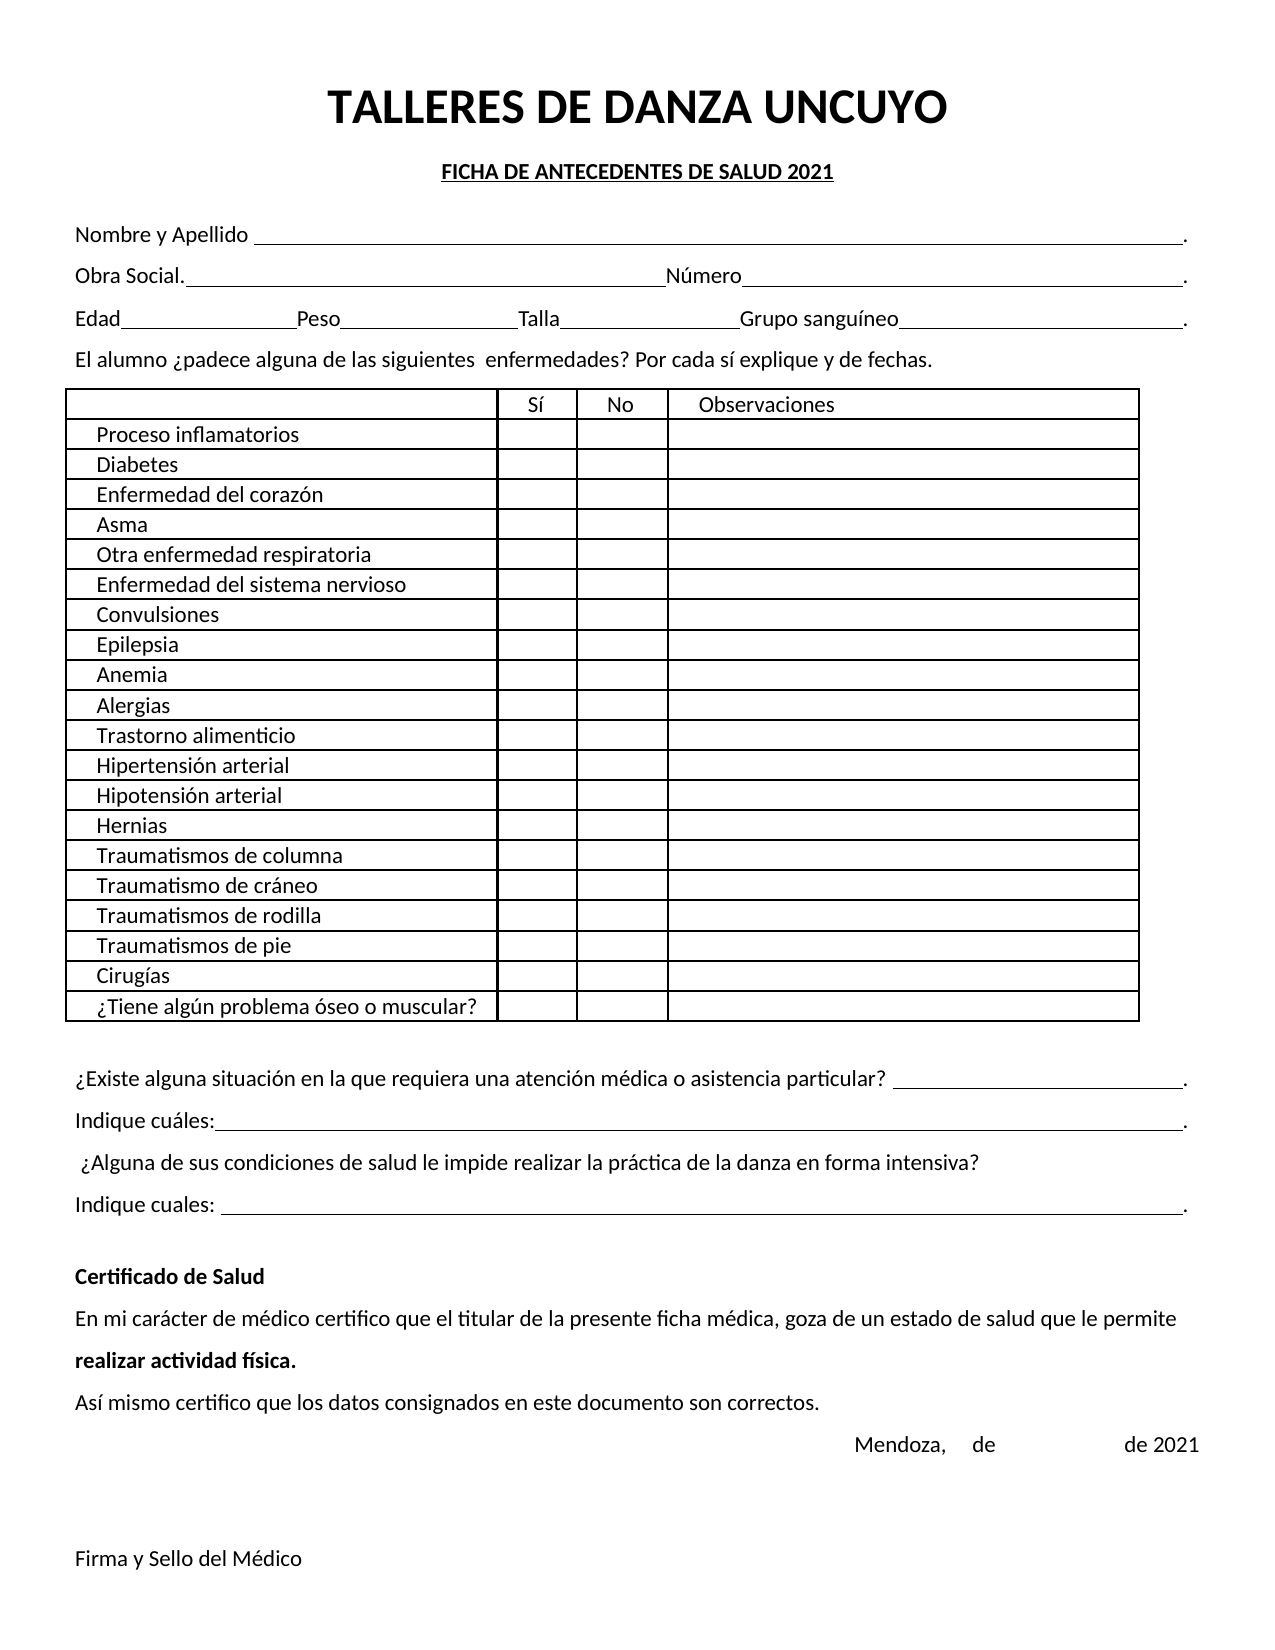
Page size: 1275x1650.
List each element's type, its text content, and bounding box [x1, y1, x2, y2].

table_cell [499, 540, 576, 568]
table_cell [499, 751, 576, 779]
table_cell Cirugías [67, 962, 496, 990]
table_cell [499, 570, 576, 598]
table_cell [578, 691, 667, 719]
table_cell [669, 691, 1138, 719]
text FICHA DE ANTECEDENTES DE SALUD 2021 [75, 157, 1200, 185]
table_header Observaciones [669, 390, 1138, 418]
table_header Sí [499, 390, 576, 418]
table_cell [499, 992, 576, 1020]
table_cell [669, 992, 1138, 1020]
table_cell [669, 871, 1138, 899]
table_header [67, 390, 496, 418]
table_cell [499, 480, 576, 508]
table_cell [578, 540, 667, 568]
table_cell [499, 450, 576, 478]
table_cell [578, 932, 667, 959]
table_cell [578, 871, 667, 899]
table_cell [578, 510, 667, 538]
table_cell [499, 901, 576, 929]
table_cell [669, 962, 1138, 990]
table_cell Convulsiones [67, 600, 496, 628]
table_cell [578, 450, 667, 478]
table_cell Otra enfermedad respiratoria [67, 540, 496, 568]
table_cell [499, 691, 576, 719]
table_cell [499, 721, 576, 749]
table_cell [499, 661, 576, 689]
table_cell [669, 932, 1138, 959]
table_cell Epilepsia [67, 631, 496, 658]
table_cell [669, 480, 1138, 508]
text Indique cuáles: . [75, 1106, 1200, 1134]
table_cell [499, 420, 576, 448]
table_cell Traumatismos de pie [67, 932, 496, 959]
text ¿Existe alguna situación en la que requiera una atención médica o asistencia particular? . [75, 1064, 1200, 1092]
table_cell [499, 811, 576, 839]
table_cell Traumatismo de cráneo [67, 871, 496, 899]
table_cell [669, 450, 1138, 478]
table_cell [669, 751, 1138, 779]
table_cell [669, 600, 1138, 628]
table_cell [669, 631, 1138, 658]
table_cell [669, 781, 1138, 809]
table_cell Anemia [67, 661, 496, 689]
table_cell [578, 811, 667, 839]
table_cell Traumatismos de rodilla [67, 901, 496, 929]
table_cell [669, 540, 1138, 568]
table_cell [499, 962, 576, 990]
text En mi carácter de médico certifico que el titular de la presente ficha médica, goza de un estado de salud que le permite realizar actividad física. [75, 1304, 1200, 1374]
table_cell [499, 871, 576, 899]
table_cell [578, 631, 667, 658]
table_cell [669, 901, 1138, 929]
table_cell [578, 420, 667, 448]
table_cell [499, 510, 576, 538]
table_cell [578, 992, 667, 1020]
table_cell [578, 600, 667, 628]
table_cell [499, 600, 576, 628]
table_cell ¿Tiene algún problema óseo o muscular? [67, 992, 496, 1020]
table_cell Hernias [67, 811, 496, 839]
table_cell [499, 781, 576, 809]
table_cell [669, 570, 1138, 598]
table_cell Alergias [67, 691, 496, 719]
text Nombre y Apellido . [75, 220, 1200, 248]
text Mendoza, de de 2021 [75, 1430, 1200, 1458]
table_cell Trastorno alimenticio [67, 721, 496, 749]
text Edad Peso Talla Grupo sanguíneo . [75, 304, 1200, 332]
text ¿Alguna de sus condiciones de salud le impide realizar la práctica de la danza en forma intensiva? Indique cuales: . [75, 1148, 1200, 1218]
table_cell [578, 781, 667, 809]
table_cell [578, 962, 667, 990]
table_cell Hipertensión arterial [67, 751, 496, 779]
table_cell [499, 932, 576, 959]
table_cell Enfermedad del sistema nervioso [67, 570, 496, 598]
table_cell [578, 480, 667, 508]
table_cell [669, 661, 1138, 689]
table_cell [669, 811, 1138, 839]
table_cell [669, 841, 1138, 869]
table_cell [578, 751, 667, 779]
text Así mismo certifico que los datos consignados en este documento son correctos. [75, 1388, 1200, 1416]
table_cell Proceso inflamatorios [67, 420, 496, 448]
text Certificado de Salud [75, 1262, 1200, 1290]
table_cell Asma [67, 510, 496, 538]
text El alumno ¿padece alguna de las siguientes enfermedades? Por cada sí explique y de fechas. [75, 346, 1200, 374]
table_cell Hipotensión arterial [67, 781, 496, 809]
table_cell Diabetes [67, 450, 496, 478]
table_cell [669, 420, 1138, 448]
table_cell [499, 631, 576, 658]
table_cell [578, 901, 667, 929]
table_header No [578, 390, 667, 418]
table_cell [578, 570, 667, 598]
table_cell [499, 841, 576, 869]
table_cell Enfermedad del corazón [67, 480, 496, 508]
text Firma y Sello del Médico [75, 1544, 1200, 1572]
table_cell [669, 510, 1138, 538]
text Obra Social. Número . [75, 262, 1200, 290]
table_cell [669, 721, 1138, 749]
table_cell [578, 721, 667, 749]
table_cell [578, 841, 667, 869]
table_cell Traumatismos de columna [67, 841, 496, 869]
table_cell [578, 661, 667, 689]
text TALLERES DE DANZA UNCUYO [75, 75, 1200, 136]
